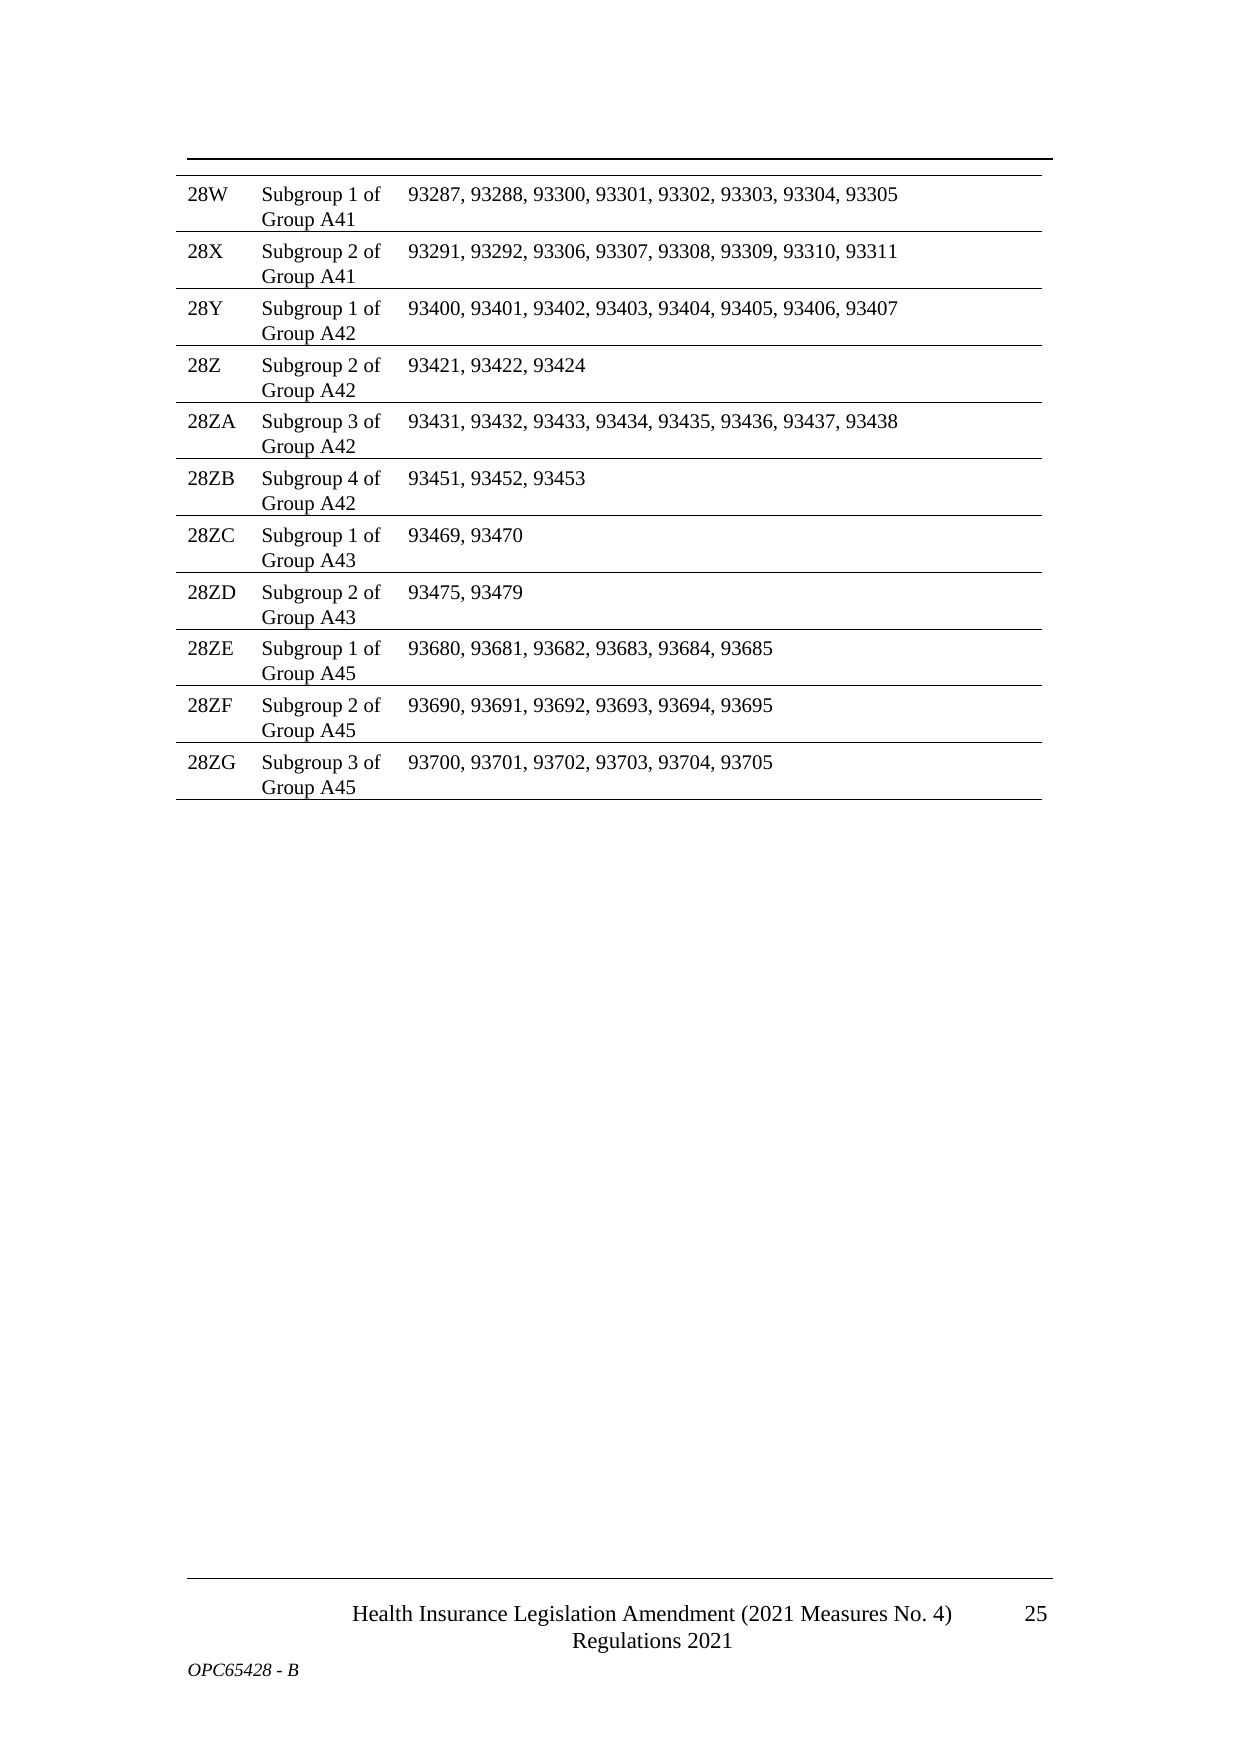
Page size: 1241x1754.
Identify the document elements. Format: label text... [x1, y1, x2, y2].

table_cell 93421, 93422, 93424 [397, 346, 1042, 402]
table_cell 93431, 93432, 93433, 93434, 93435, 93436, 93437, 93438 [397, 403, 1042, 458]
table_cell 28ZF [176, 686, 250, 742]
table_cell Subgroup 2 of Group A43 [250, 573, 397, 629]
table_cell 93475, 93479 [397, 573, 1042, 629]
table_cell Subgroup 2 of Group A42 [250, 346, 397, 402]
table_cell 93690, 93691, 93692, 93693, 93694, 93695 [397, 686, 1042, 742]
table_cell 93287, 93288, 93300, 93301, 93302, 93303, 93304, 93305 [397, 176, 1042, 231]
table_cell 93700, 93701, 93702, 93703, 93704, 93705 [397, 743, 1042, 799]
table_cell 93400, 93401, 93402, 93403, 93404, 93405, 93406, 93407 [397, 289, 1042, 345]
table_cell Subgroup 1 of Group A42 [250, 289, 397, 345]
table_cell 93469, 93470 [397, 516, 1042, 572]
table_cell 28ZD [176, 573, 250, 629]
table_cell Subgroup 3 of Group A42 [250, 403, 397, 458]
table_cell Subgroup 1 of Group A41 [250, 176, 397, 231]
table_cell Subgroup 2 of Group A45 [250, 686, 397, 742]
table_cell Subgroup 2 of Group A41 [250, 232, 397, 288]
table_cell Subgroup 1 of Group A45 [250, 630, 397, 685]
table_cell 28ZE [176, 630, 250, 685]
table_cell 93451, 93452, 93453 [397, 459, 1042, 515]
table_cell 93680, 93681, 93682, 93683, 93684, 93685 [397, 630, 1042, 685]
table_cell Subgroup 4 of Group A42 [250, 459, 397, 515]
table_cell 93291, 93292, 93306, 93307, 93308, 93309, 93310, 93311 [397, 232, 1042, 288]
table_cell 28ZC [176, 516, 250, 572]
table_cell 28W [176, 176, 250, 231]
table_cell 28Y [176, 289, 250, 345]
table_cell 28ZA [176, 403, 250, 458]
table_cell 28ZG [176, 743, 250, 799]
table_cell 28Z [176, 346, 250, 402]
table_cell 28X [176, 232, 250, 288]
table_cell Subgroup 3 of Group A45 [250, 743, 397, 799]
table_cell 28ZB [176, 459, 250, 515]
table_cell Subgroup 1 of Group A43 [250, 516, 397, 572]
